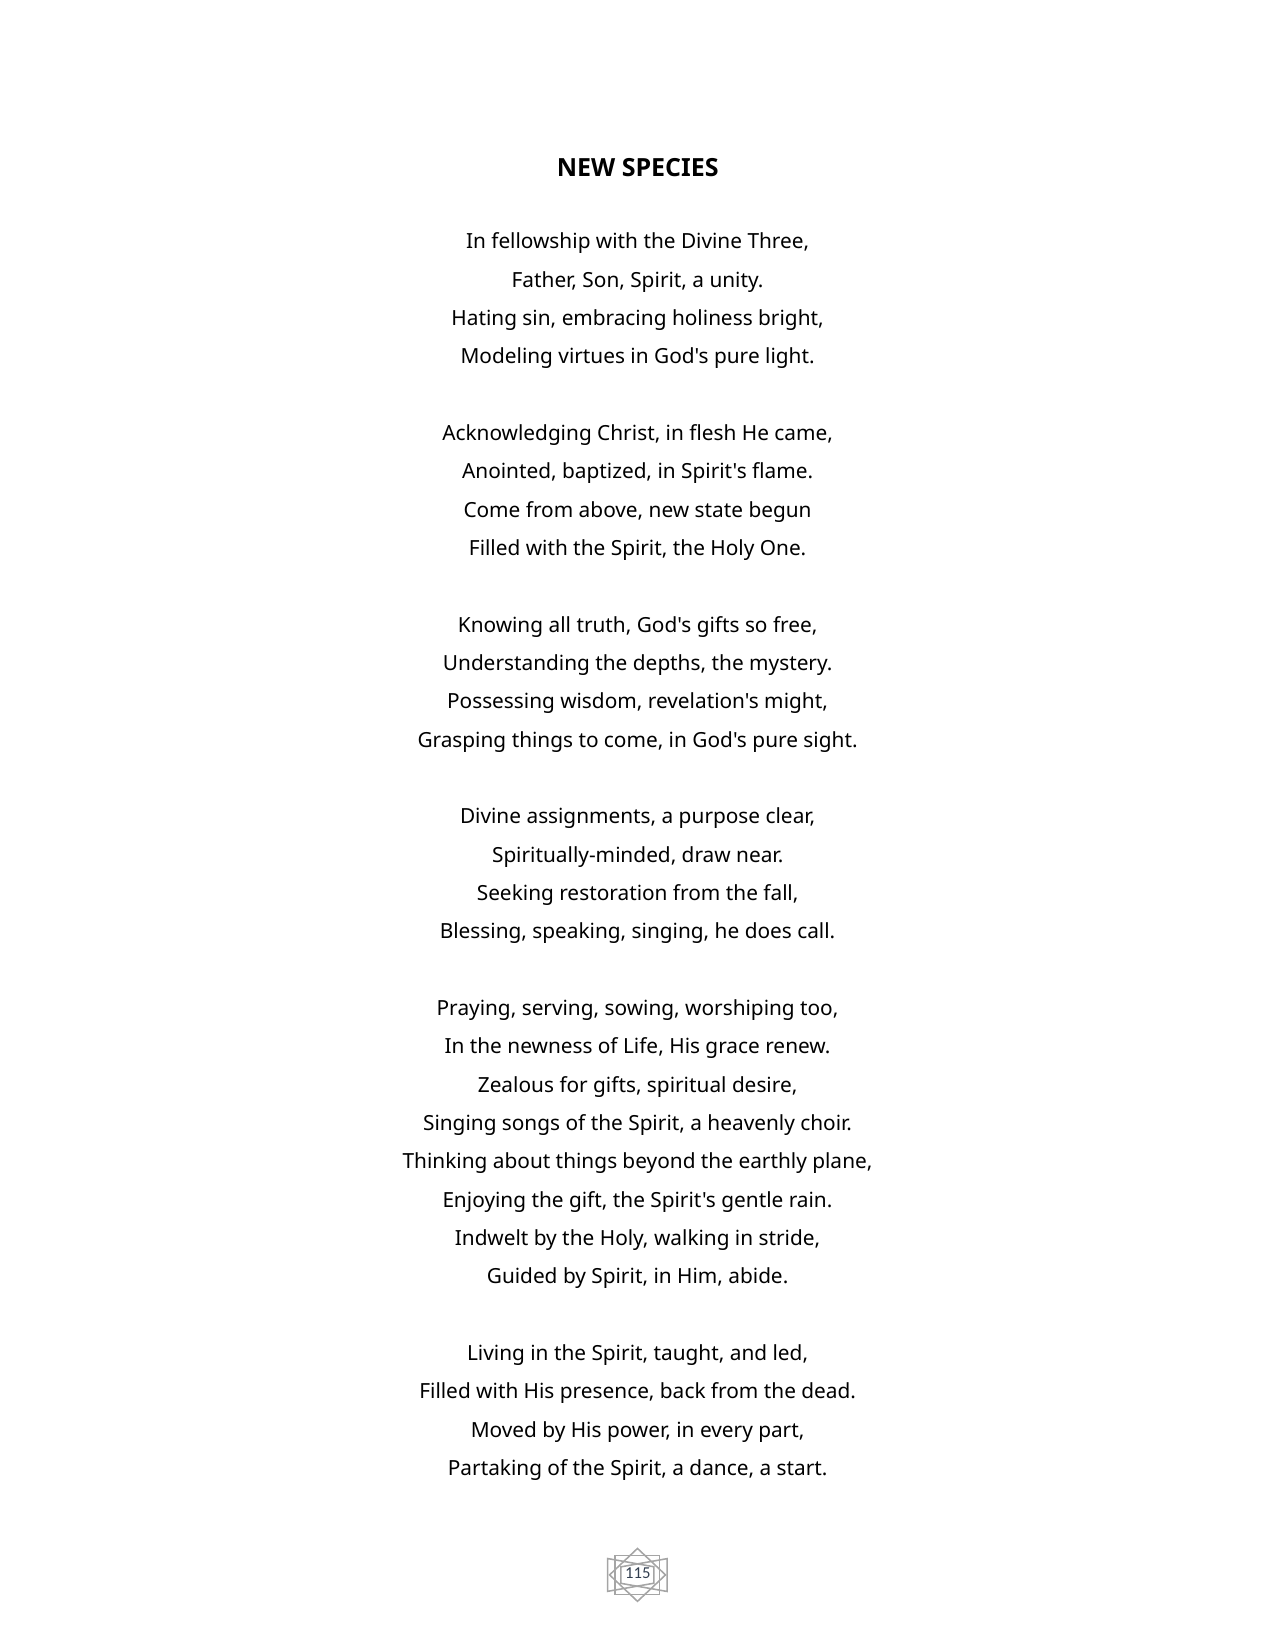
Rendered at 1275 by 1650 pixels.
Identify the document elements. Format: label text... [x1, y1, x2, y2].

text Grasping things to come, in God's pure sight. [150, 725, 1125, 753]
text Divine assignments, a purpose clear, [150, 802, 1125, 830]
text Seeking restoration from the fall, [150, 878, 1125, 907]
text Filled with His presence, back from the dead. [150, 1377, 1125, 1405]
text Hating sin, embracing holiness bright, [150, 303, 1125, 332]
text Indwelt by the Holy, walking in stride, [150, 1223, 1125, 1252]
text Blessing, speaking, singing, he does call. [150, 917, 1125, 945]
text Acknowledging Christ, in flesh He came, [150, 418, 1125, 447]
text Living in the Spirit, taught, and led, [150, 1338, 1125, 1367]
text Enjoying the gift, the Spirit's gentle rain. [150, 1185, 1125, 1213]
text In fellowship with the Divine Three, [150, 227, 1125, 255]
text Thinking about things beyond the earthly plane, [150, 1147, 1125, 1175]
text Understanding the depths, the mystery. [150, 648, 1125, 677]
text Come from above, new state begun [150, 495, 1125, 523]
text Possessing wisdom, revelation's might, [150, 687, 1125, 715]
text Knowing all truth, God's gifts so free, [150, 610, 1125, 638]
text Guided by Spirit, in Him, abide. [150, 1262, 1125, 1290]
text Spiritually-minded, draw near. [150, 840, 1125, 868]
text Zealous for gifts, spiritual desire, [150, 1070, 1125, 1098]
text Modeling virtues in God's pure light. [150, 342, 1125, 370]
text Partaking of the Spirit, a dance, a start. [150, 1453, 1125, 1482]
text Moved by His power, in every part, [150, 1415, 1125, 1443]
text Praying, serving, sowing, worshiping too, [150, 993, 1125, 1022]
text In the newness of Life, His grace renew. [150, 1032, 1125, 1060]
text Singing songs of the Spirit, a heavenly choir. [150, 1108, 1125, 1137]
text NEW SPECIES [150, 150, 1125, 184]
text Anointed, baptized, in Spirit's flame. [150, 457, 1125, 485]
text Filled with the Spirit, the Holy One. [150, 533, 1125, 562]
text Father, Son, Spirit, a unity. [150, 265, 1125, 293]
